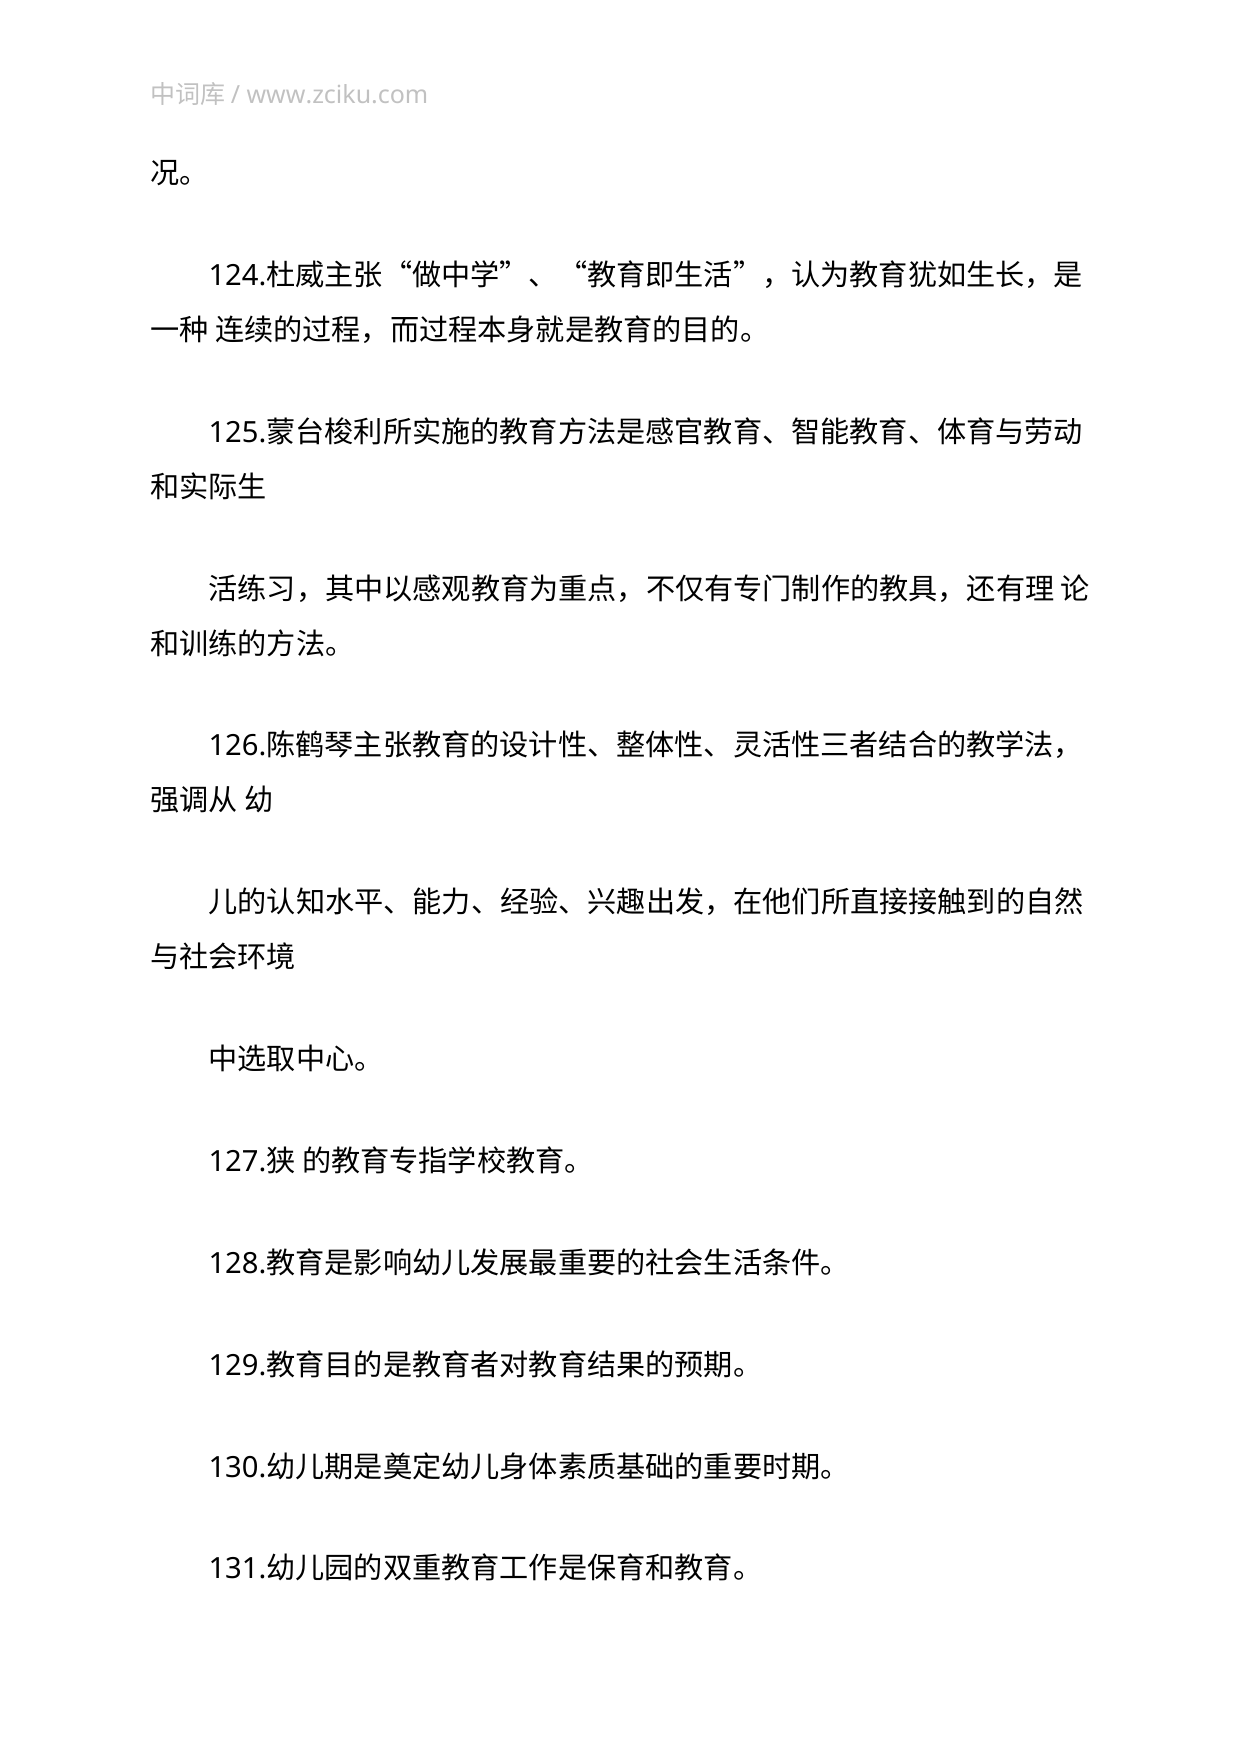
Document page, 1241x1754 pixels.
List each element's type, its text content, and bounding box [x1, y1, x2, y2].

text 130.幼儿期是奠定幼儿身体素质基础的重要时期。 [150, 1443, 1090, 1486]
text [150, 150, 1090, 192]
text 儿的认知水平、能力、经验、兴趣出发，在他们所直接接触到的自然与社会环境 [150, 879, 1090, 976]
text 129.教育目的是教育者对教育结果的预期。 [150, 1341, 1090, 1383]
text 126.陈鹤琴主张教育的设计性、整体性、灵活性三者结合的教学法，强调从 幼 [150, 722, 1090, 819]
text 131.幼儿园的双重教育工作是保育和教育。 [150, 1545, 1090, 1587]
text 活练习，其中以感观教育为重点，不仅有专门制作的教具，还有理 论和训练的方法。 [150, 565, 1090, 662]
text 128.教育是影响幼儿发展最重要的社会生活条件。 [150, 1239, 1090, 1282]
text 中选取中心。 [150, 1035, 1090, 1078]
text 127.狭 的教育专指学校教育。 [150, 1137, 1090, 1179]
text 124.杜威主张“做中学”、“教育即生活”，认为教育犹如生长，是一种 连续的过程，而过程本身就是教育的目的。 [150, 252, 1090, 349]
text 125.蒙台梭利所实施的教育方法是感官教育、智能教育、体育与劳动 和实际生 [150, 408, 1090, 506]
